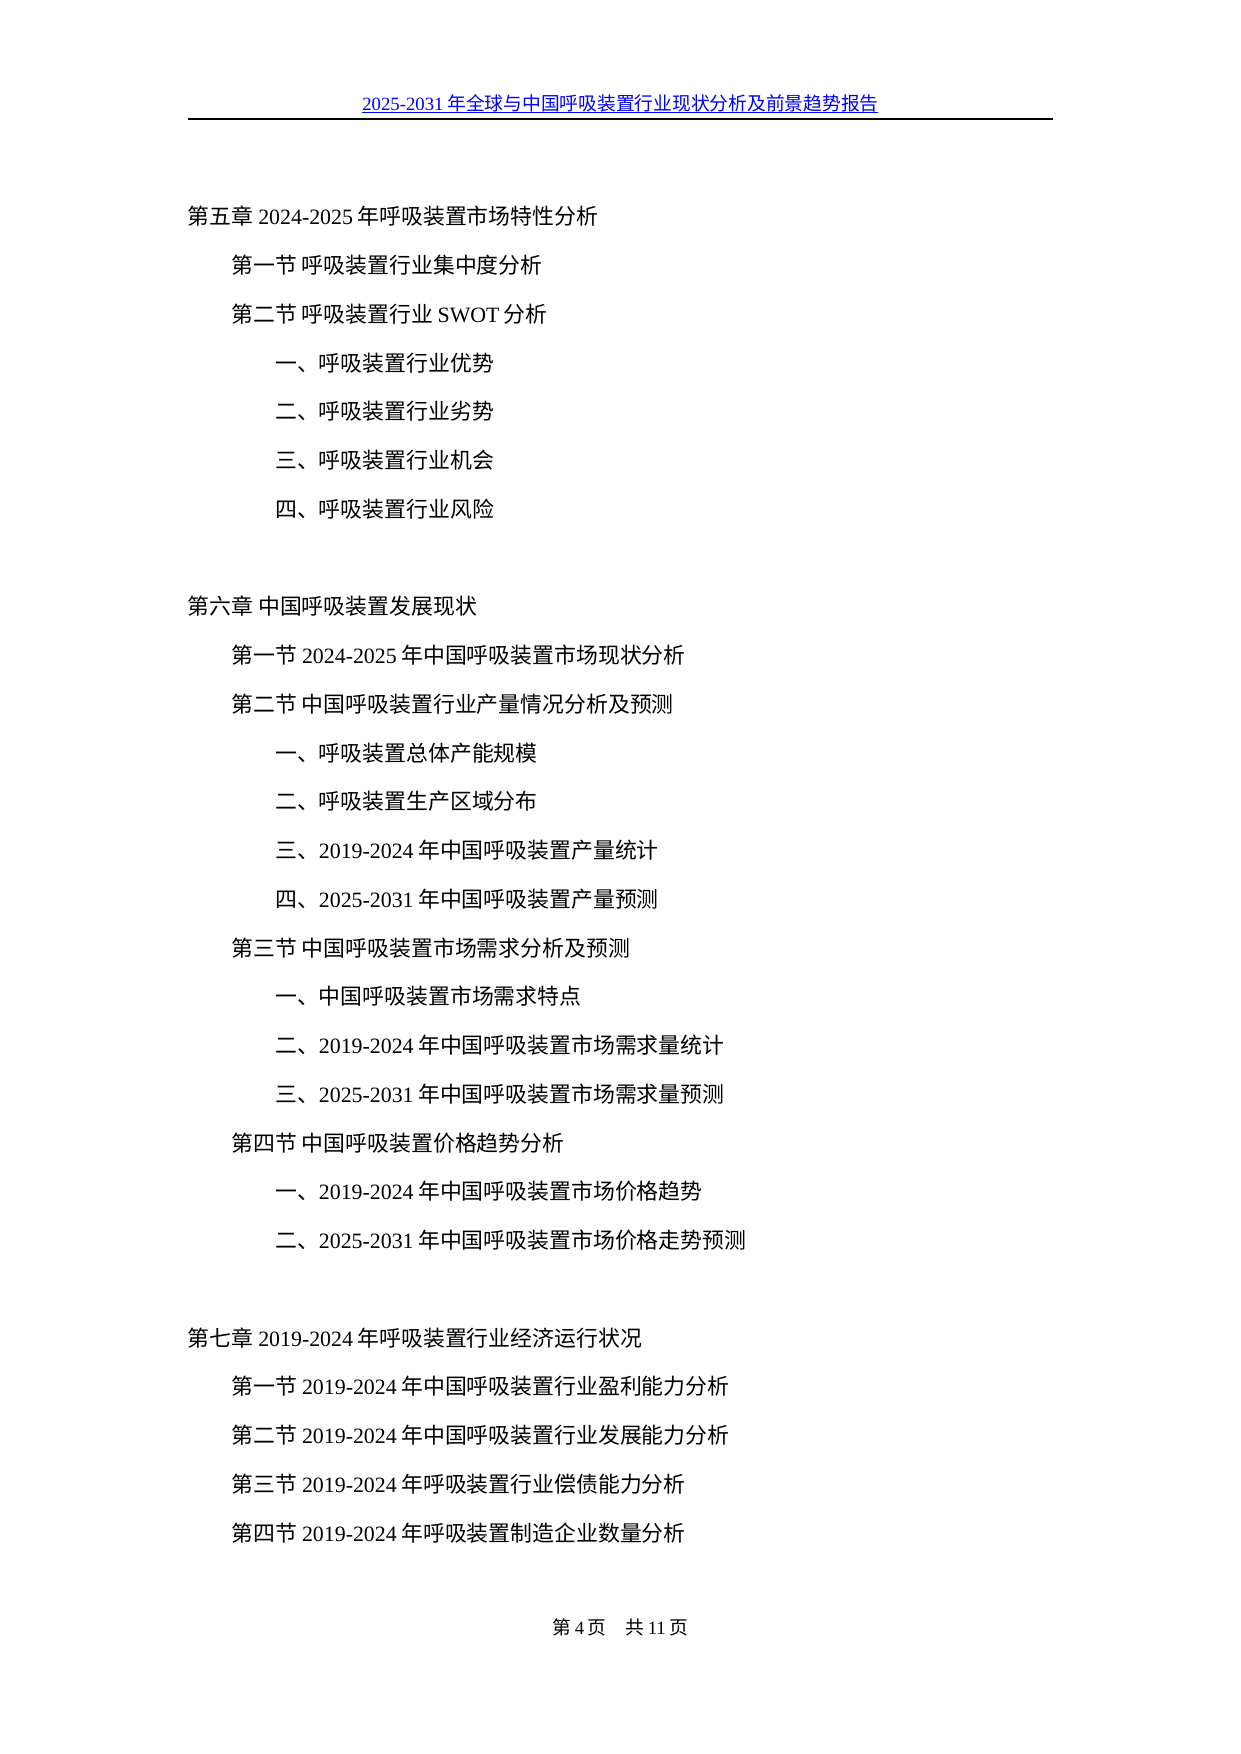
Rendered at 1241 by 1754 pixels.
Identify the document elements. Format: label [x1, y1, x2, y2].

text [187, 150, 1053, 1548]
